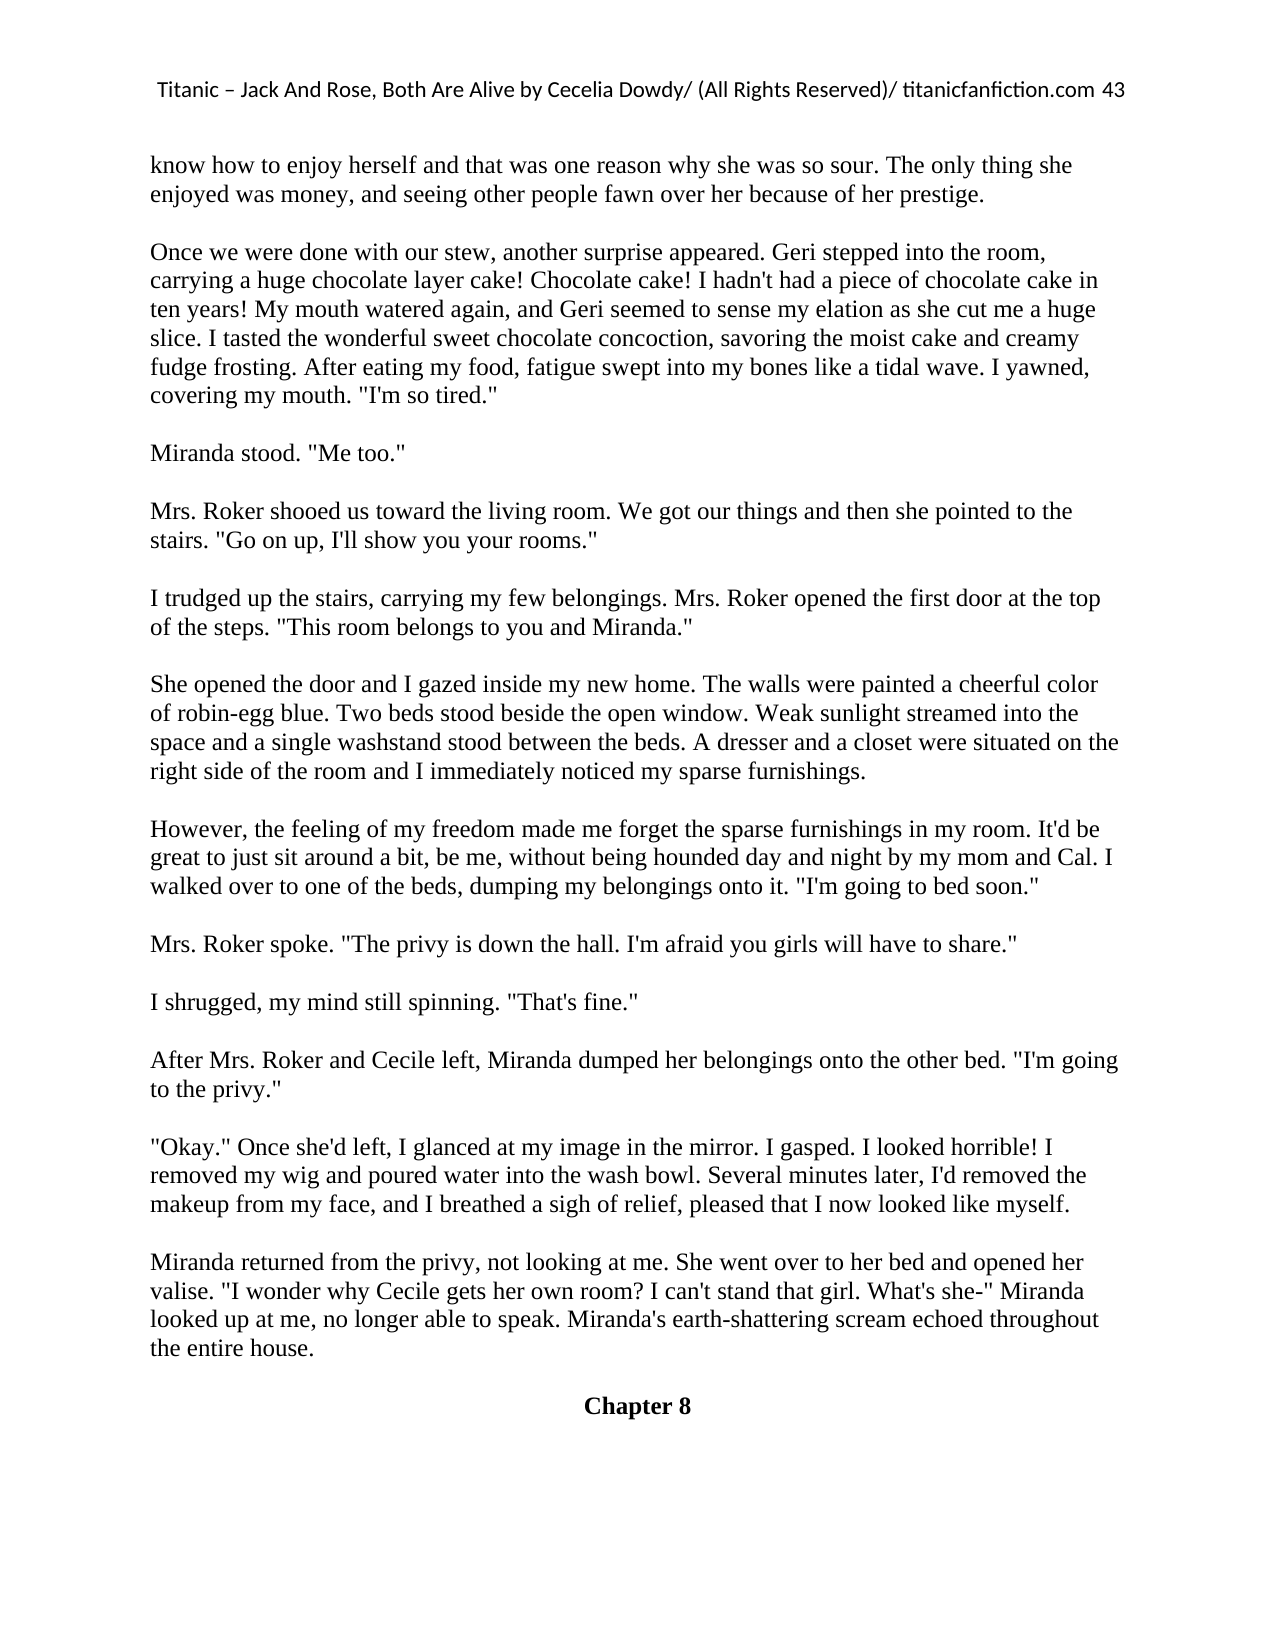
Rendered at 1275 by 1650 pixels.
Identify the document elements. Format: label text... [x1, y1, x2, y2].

text Miranda returned from the privy, not looking at me. She went over to her bed and opened her valise. "I wonder why Cecile gets her own room? I can't stand that girl. What's she-" Miranda looked up at me, no longer able to speak. Miranda's earth-shattering scream echoed throughout the entire house. [150, 1247, 1125, 1362]
text Chapter 8 [150, 1391, 1125, 1420]
text She opened the door and I gazed inside my new home. The walls were painted a cheerful color of robin-egg blue. Two beds stood beside the open window. Weak sunlight streamed into the space and a single washstand stood between the beds. A dresser and a closet were situated on the right side of the room and I immediately noticed my sparse furnishings. [150, 669, 1125, 784]
text Mrs. Roker spoke. "The privy is down the hall. I'm afraid you girls will have to share." [150, 929, 1125, 958]
text However, the feeling of my freedom made me forget the sparse furnishings in my room. It'd be great to just sit around a bit, be me, without being hounded day and night by my mom and Cal. I walked over to one of the beds, dumping my belongings onto it. "I'm going to bed soon." [150, 814, 1125, 900]
text After Mrs. Roker and Cecile left, Miranda dumped her belongings onto the other bed. "I'm going to the privy." [150, 1045, 1125, 1102]
text I trudged up the stairs, carrying my few belongings. Mrs. Roker opened the first door at the top of the steps. "This room belongs to you and Miranda." [150, 583, 1125, 640]
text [150, 150, 1125, 207]
text Once we were done with our stew, another surprise appeared. Geri stepped into the room, carrying a huge chocolate layer cake! Chocolate cake! I hadn't had a piece of chocolate cake in ten years! My mouth watered again, and Geri seemed to sense my elation as she cut me a huge slice. I tasted the wonderful sweet chocolate concoction, savoring the moist cake and creamy fudge frosting. After eating my food, fatigue swept into my bones like a tidal wave. I yawned, covering my mouth. "I'm so tired." [150, 237, 1125, 409]
text "Okay." Once she'd left, I glanced at my image in the mirror. I gasped. I looked horrible! I removed my wig and poured water into the wash bowl. Several minutes later, I'd removed the makeup from my face, and I breathed a sigh of relief, pleased that I now looked like myself. [150, 1132, 1125, 1218]
text I shrugged, my mind still spinning. "That's fine." [150, 987, 1125, 1016]
text Miranda stood. "Me too." [150, 438, 1125, 467]
text Mrs. Roker shooed us toward the living room. We got our things and then she pointed to the stairs. "Go on up, I'll show you your rooms." [150, 496, 1125, 554]
